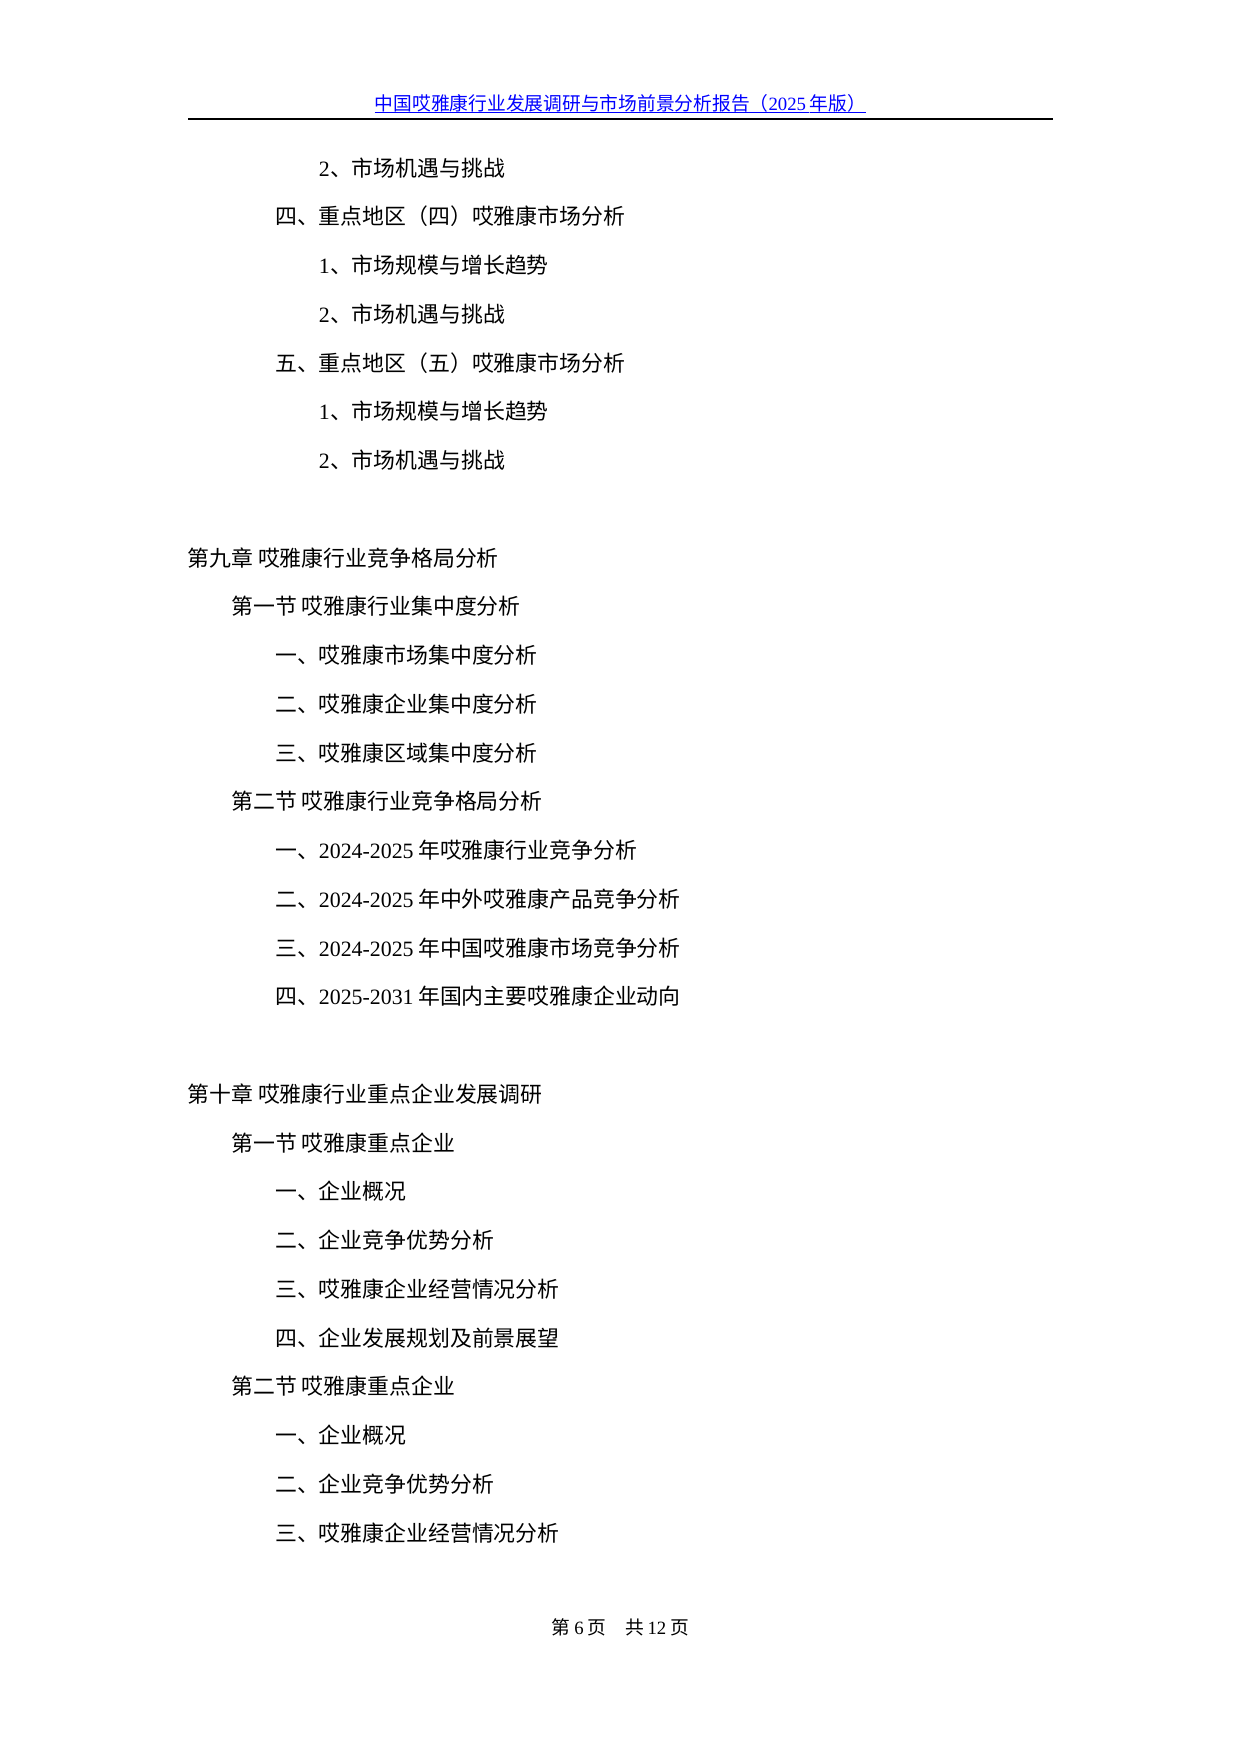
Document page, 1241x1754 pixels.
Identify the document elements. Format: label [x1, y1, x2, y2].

text [187, 150, 1053, 1548]
